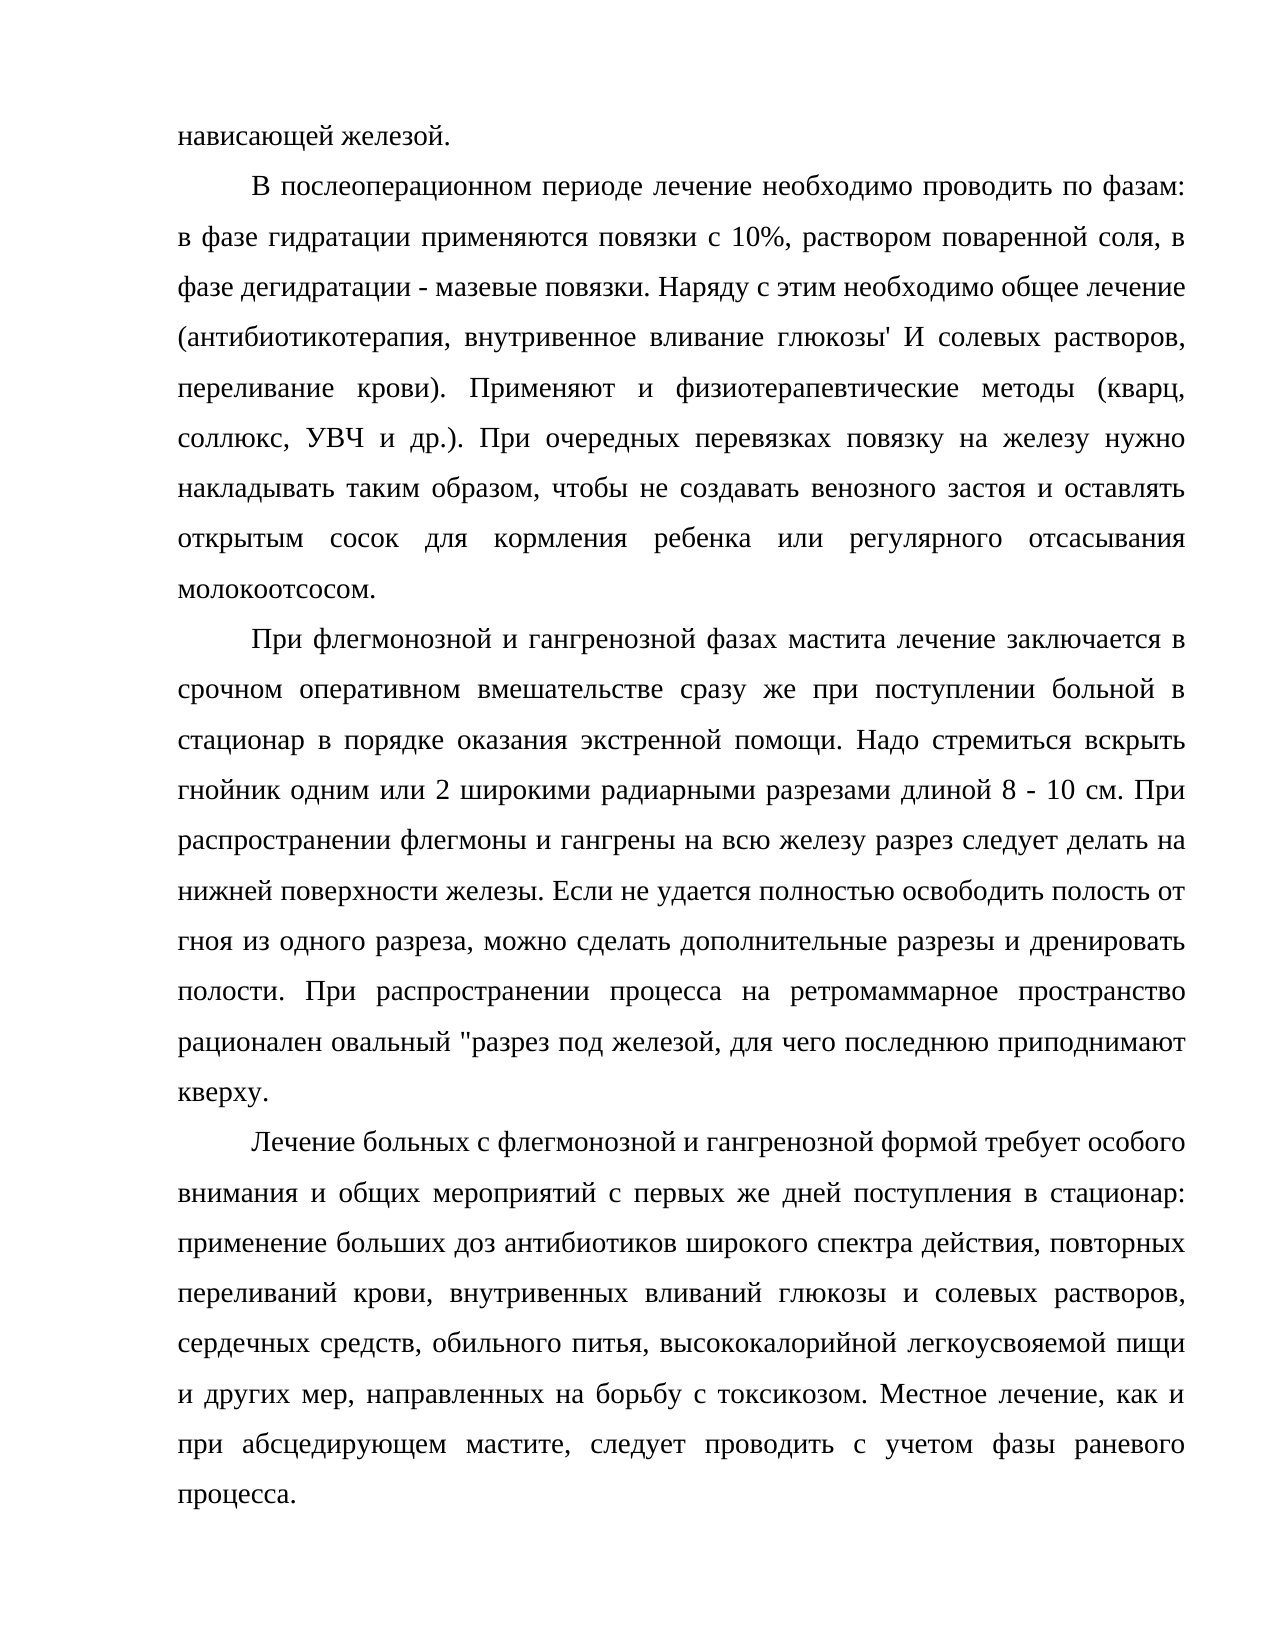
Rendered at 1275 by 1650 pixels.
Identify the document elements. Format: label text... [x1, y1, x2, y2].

text При флегмонозной и гангренозной фазах мастита лечение заключается в срочном оперативном вмешательстве сразу же при поступлении больной в стационар в порядке оказания экстренной помощи. Надо стремиться вскрыть гнойник одним или 2 широкими радиарными разрезами длиной 8 - 10 см. При распространении флегмоны и гангрены на всю железу разрез следует делать на нижней поверхности железы. Если не удается полностью освободить полость от гноя из одного разреза, можно сделать дополнительные разрезы и дренировать полости. При распространении процесса на ретромаммарное пространство рационален овальный "разрез под железой, для чего последнюю приподнимают кверху. [177, 621, 1186, 1108]
text В послеоперационном периоде лечение необходимо проводить по фазам: в фазе гидратации применяются повязки с 10%, раствором поваренной соля, в фазе дегидратации - мазевые повязки. Наряду с этим необходимо общее лечение (антибиотикотерапия, внутривенное вливание глюкозы' И солевых растворов, переливание крови). Применяют и физиотерапевтические методы (кварц, соллюкс, УВЧ и др.). При очередных перевязках повязку на железу нужно накладывать таким образом, чтобы не создавать венозного застоя и оставлять открытым сосок для кормления ребенка или регулярного отсасывания молокоотсосом. [177, 168, 1186, 604]
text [177, 118, 1186, 152]
text Лечение больных с флегмонозной и гангренозной формой требует особого внимания и общих мероприятий с первых же дней поступления в стационар: применение больших доз антибиотиков широкого спектра действия, повторных переливаний крови, внутривенных вливаний глюкозы и солевых растворов, сердечных средств, обильного питья, высококалорийной легкоусвояемой пищи и других мер, направленных на борьбу с токсикозом. Местное лечение, как и при абсцедирующем мастите, следует проводить с учетом фазы раневого процесса. [177, 1124, 1186, 1510]
